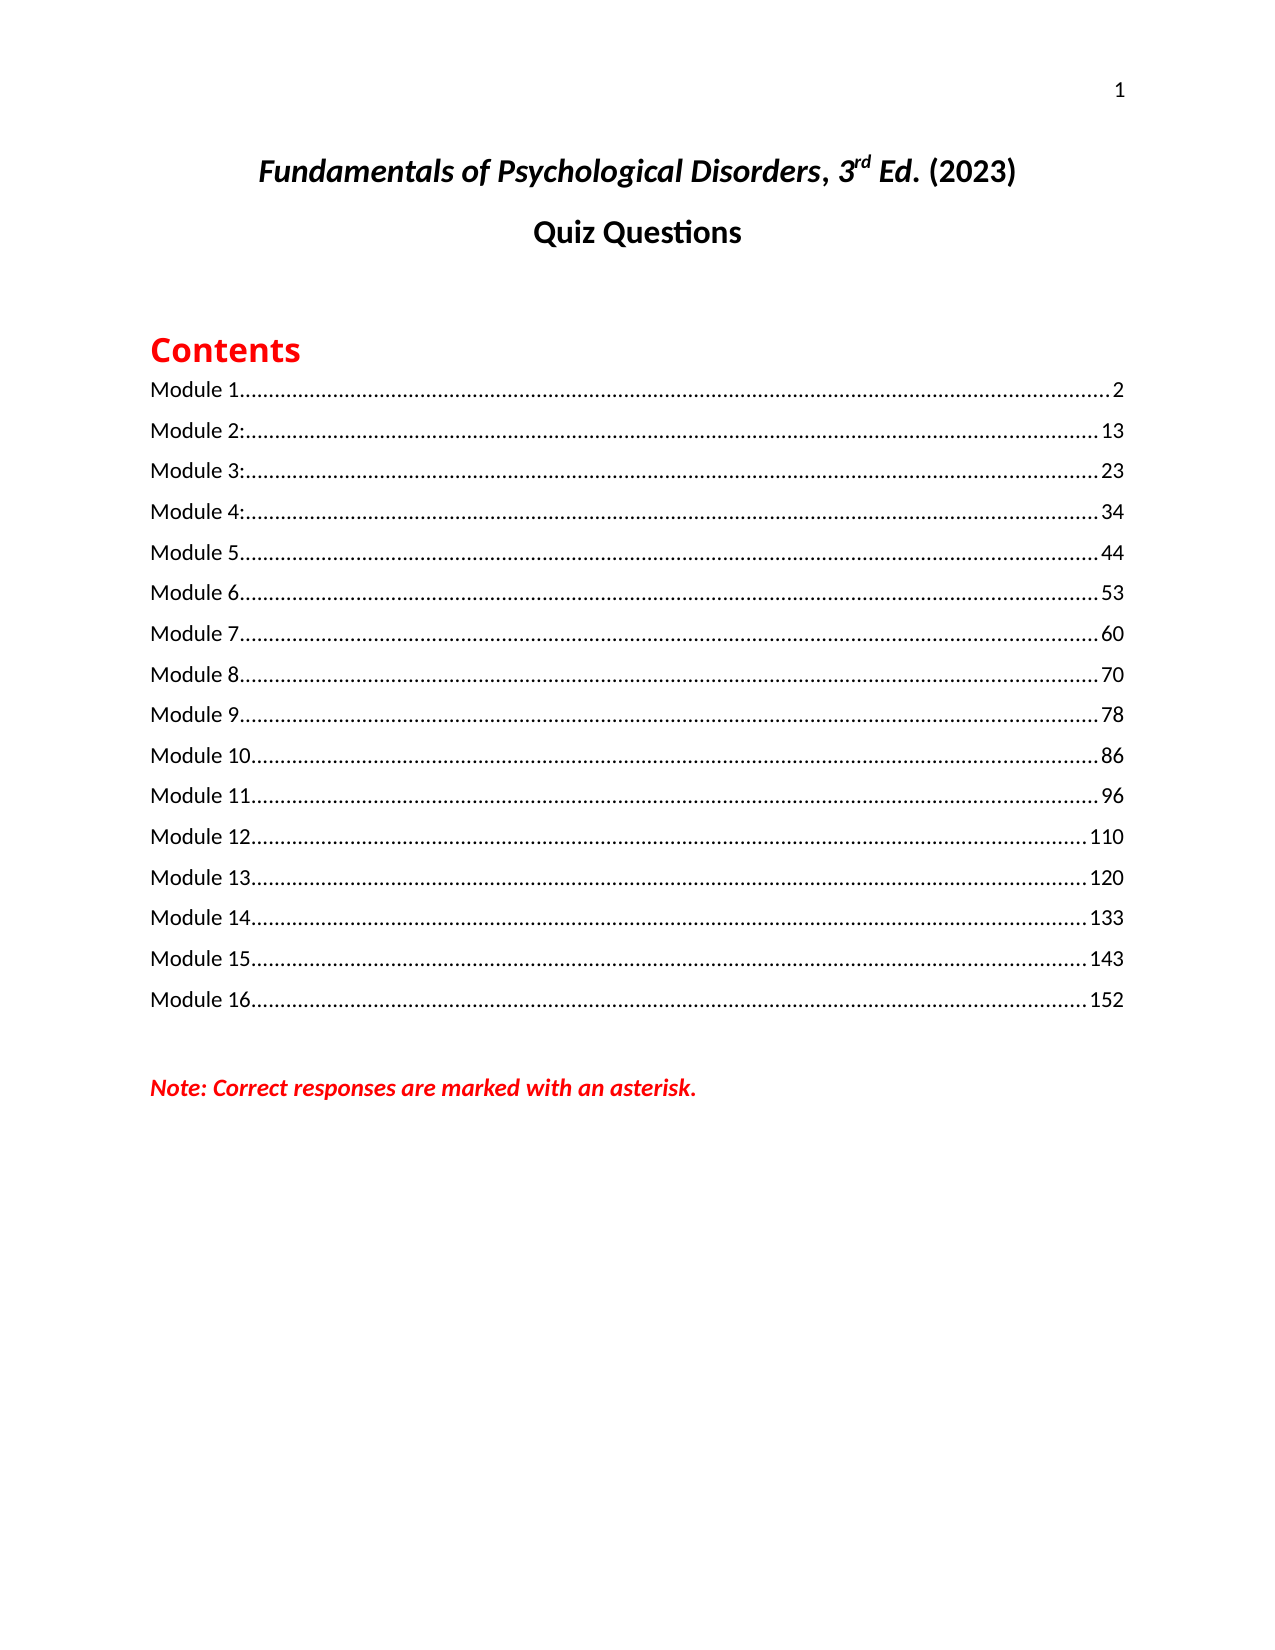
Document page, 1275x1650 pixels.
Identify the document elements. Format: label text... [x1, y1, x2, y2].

text Quiz Questions [150, 211, 1125, 251]
text Note: Correct responses are marked with an asterisk. [150, 1072, 1125, 1103]
text Fundamentals of Psychological Disorders, 3rd Ed. (2023) [150, 150, 1125, 191]
